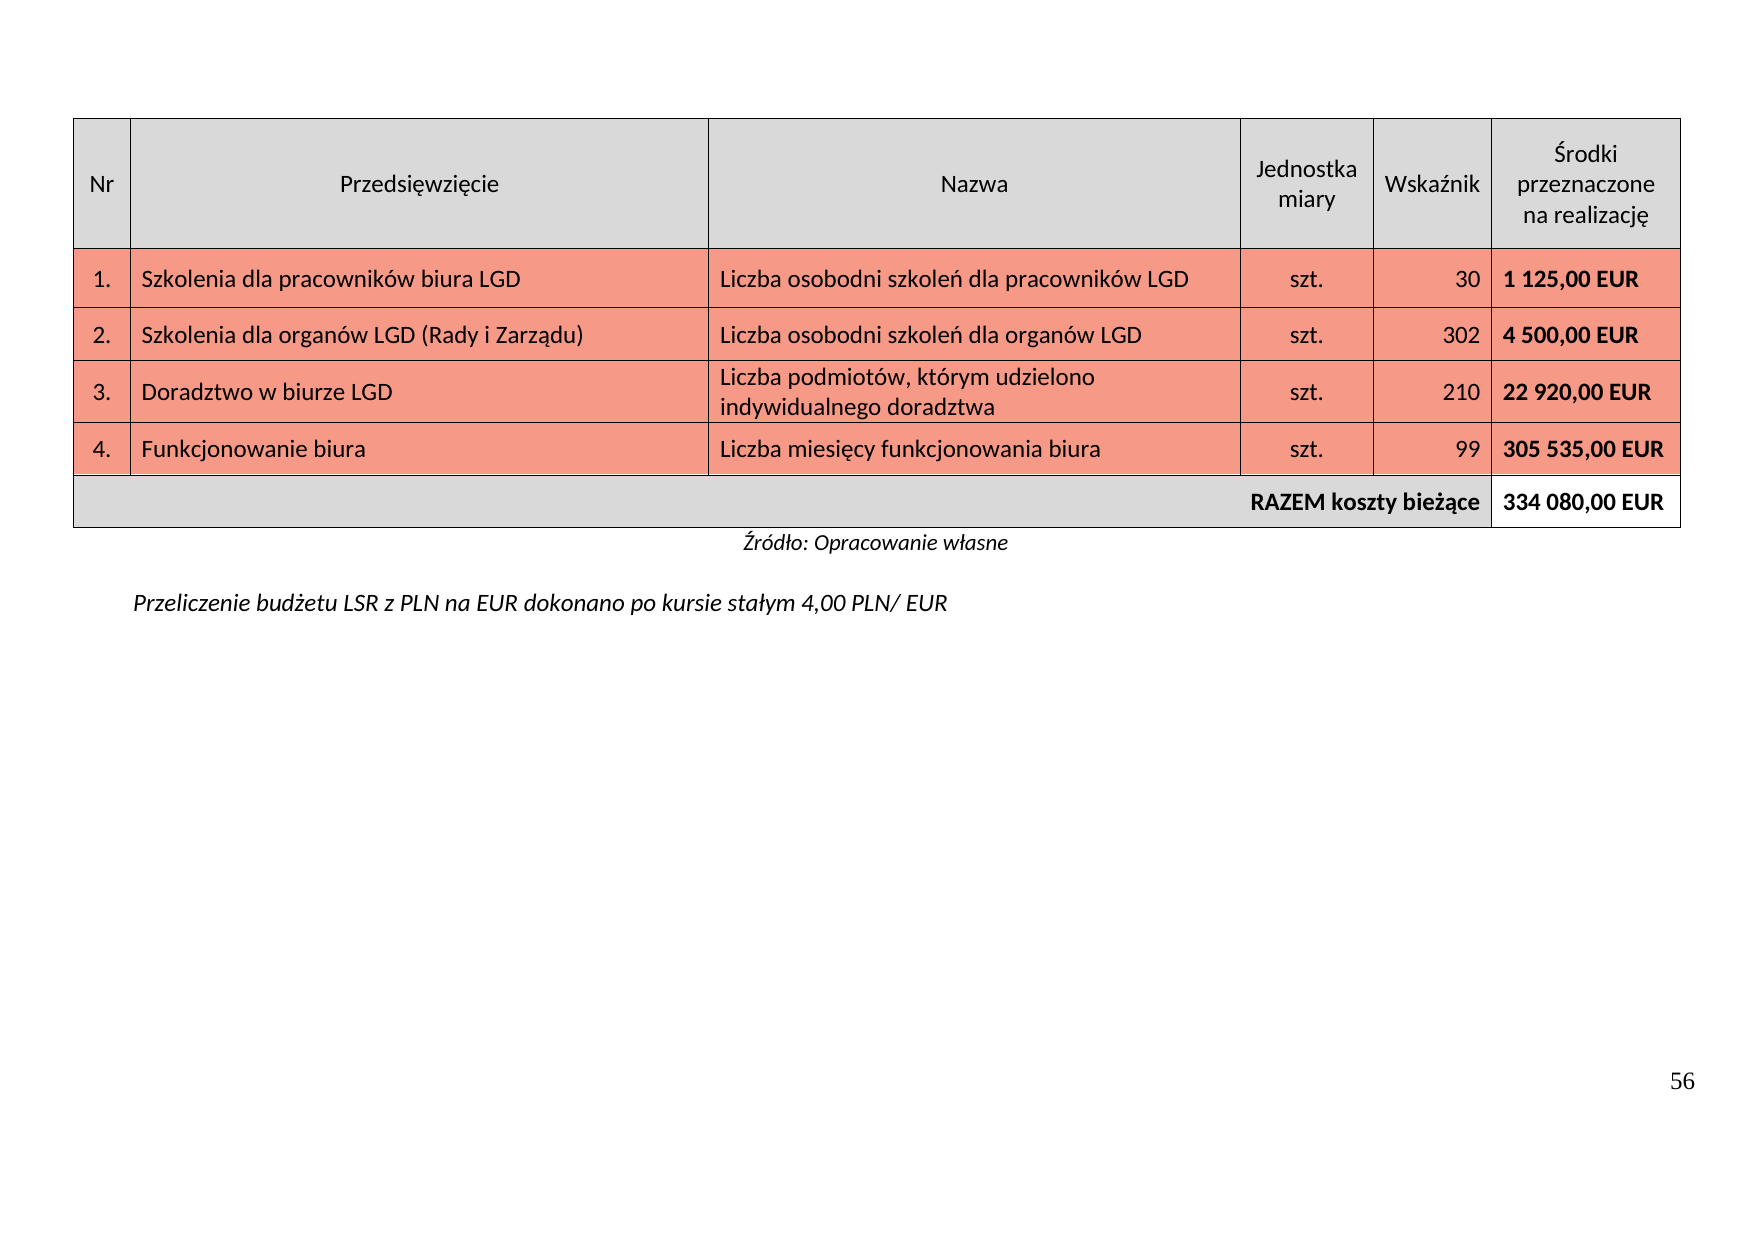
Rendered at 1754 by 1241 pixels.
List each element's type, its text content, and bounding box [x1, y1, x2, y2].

table_cell 302 [1374, 308, 1491, 360]
table_cell Jednostka miary [1241, 119, 1373, 248]
table_cell Liczba osobodni szkoleń dla organów LGD [709, 308, 1240, 360]
table_cell 30 [1374, 249, 1491, 307]
table_cell Liczba miesięcy funkcjonowania biura [709, 423, 1240, 474]
table_cell 334 080,00 EUR [1492, 476, 1680, 527]
text Źródło: Opracowanie własne [59, 528, 1695, 556]
table_cell 305 535,00 EUR [1492, 423, 1680, 474]
table_cell 4 500,00 EUR [1492, 308, 1680, 360]
table_cell 99 [1374, 423, 1491, 474]
table_cell Szkolenia dla pracowników biura LGD [131, 249, 708, 307]
table_cell Doradztwo w biurze LGD [131, 361, 708, 422]
table_cell szt. [1241, 308, 1373, 360]
table_cell 3. [74, 361, 130, 422]
table_cell 2. [74, 308, 130, 360]
table_cell 1. [74, 249, 130, 307]
table_cell szt. [1241, 423, 1373, 474]
table_cell Liczba osobodni szkoleń dla pracowników LGD [709, 249, 1240, 307]
table_cell Środki przeznaczone na realizację [1492, 119, 1680, 248]
table_cell Wskaźnik [1374, 119, 1491, 248]
table_cell Funkcjonowanie biura [131, 423, 708, 474]
table_cell Szkolenia dla organów LGD (Rady i Zarządu) [131, 308, 708, 360]
table_cell szt. [1241, 361, 1373, 422]
text Przeliczenie budżetu LSR z PLN na EUR dokonano po kursie stałym 4,00 PLN/ EUR [59, 587, 1695, 617]
table_cell szt. [1241, 249, 1373, 307]
table_cell RAZEM koszty bieżące [74, 476, 1491, 527]
table_cell Nr [74, 119, 130, 248]
table_cell 1 125,00 EUR [1492, 249, 1680, 307]
table_cell 4. [74, 423, 130, 474]
table_cell Liczba podmiotów, którym udzielono indywidualnego doradztwa [709, 361, 1240, 422]
table_cell Przedsięwzięcie [131, 119, 708, 248]
table_cell Nazwa [709, 119, 1240, 248]
table_cell 22 920,00 EUR [1492, 361, 1680, 422]
table_cell 210 [1374, 361, 1491, 422]
